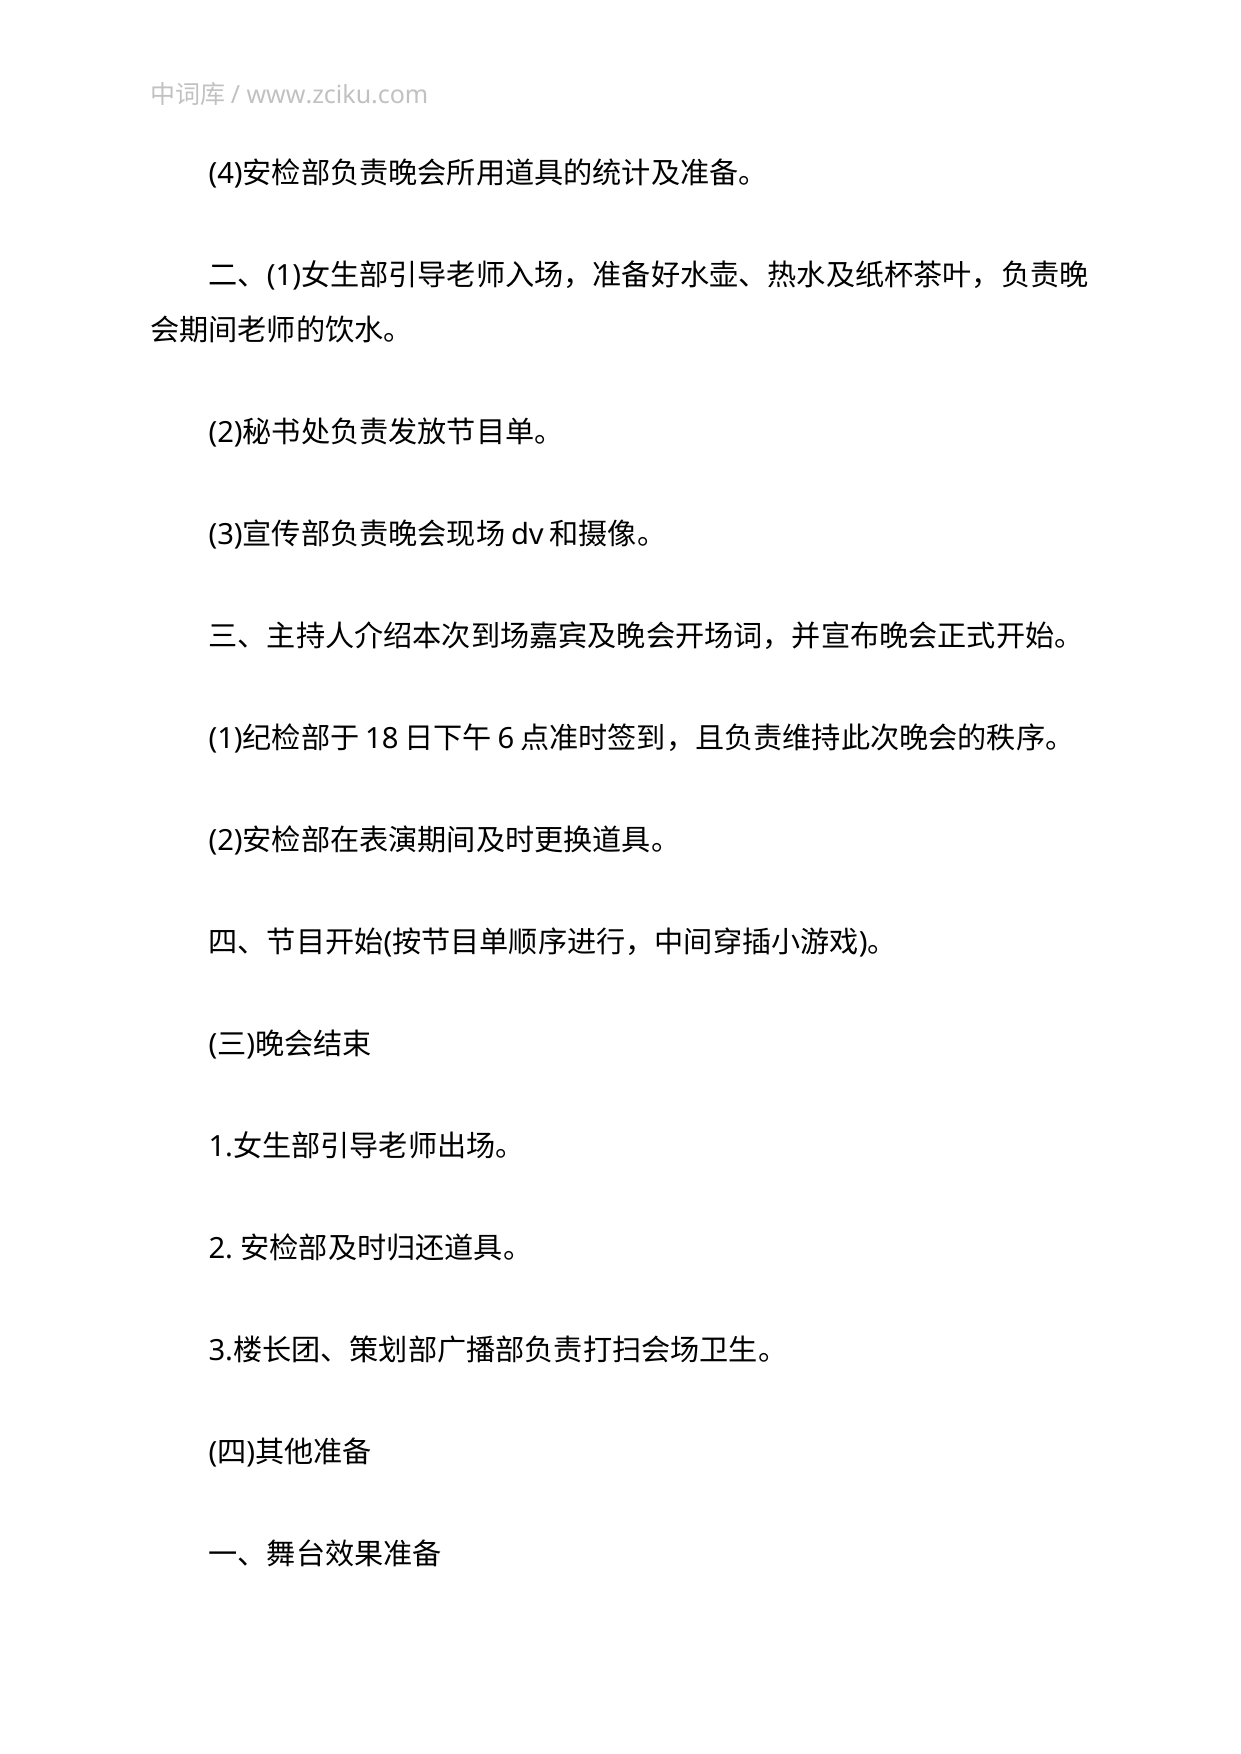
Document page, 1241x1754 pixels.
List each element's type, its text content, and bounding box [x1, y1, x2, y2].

text (1)纪检部于18日下午6点准时签到，且负责维持此次晚会的秩序。 [150, 714, 1090, 757]
text 一、舞台效果准备 [150, 1530, 1090, 1573]
text 二、(1)女生部引导老师入场，准备好水壶、热水及纸杯茶叶，负责晚会期间老师的饮水。 [150, 252, 1090, 349]
text (三)晚会结束 [150, 1020, 1090, 1063]
text (4)安检部负责晚会所用道具的统计及准备。 [150, 150, 1090, 192]
text 三、主持人介绍本次到场嘉宾及晚会开场词，并宣布晚会正式开始。 [150, 613, 1090, 655]
text (3)宣传部负责晚会现场dv和摄像。 [150, 511, 1090, 553]
text (四)其他准备 [150, 1428, 1090, 1471]
text 3.楼长团、策划部广播部负责打扫会场卫生。 [150, 1326, 1090, 1369]
text (2)秘书处负责发放节目单。 [150, 409, 1090, 451]
text 2. 安检部及时归还道具。 [150, 1224, 1090, 1267]
text (2)安检部在表演期间及时更换道具。 [150, 816, 1090, 859]
text 1.女生部引导老师出场。 [150, 1122, 1090, 1165]
text 四、节目开始(按节目单顺序进行，中间穿插小游戏)。 [150, 918, 1090, 961]
